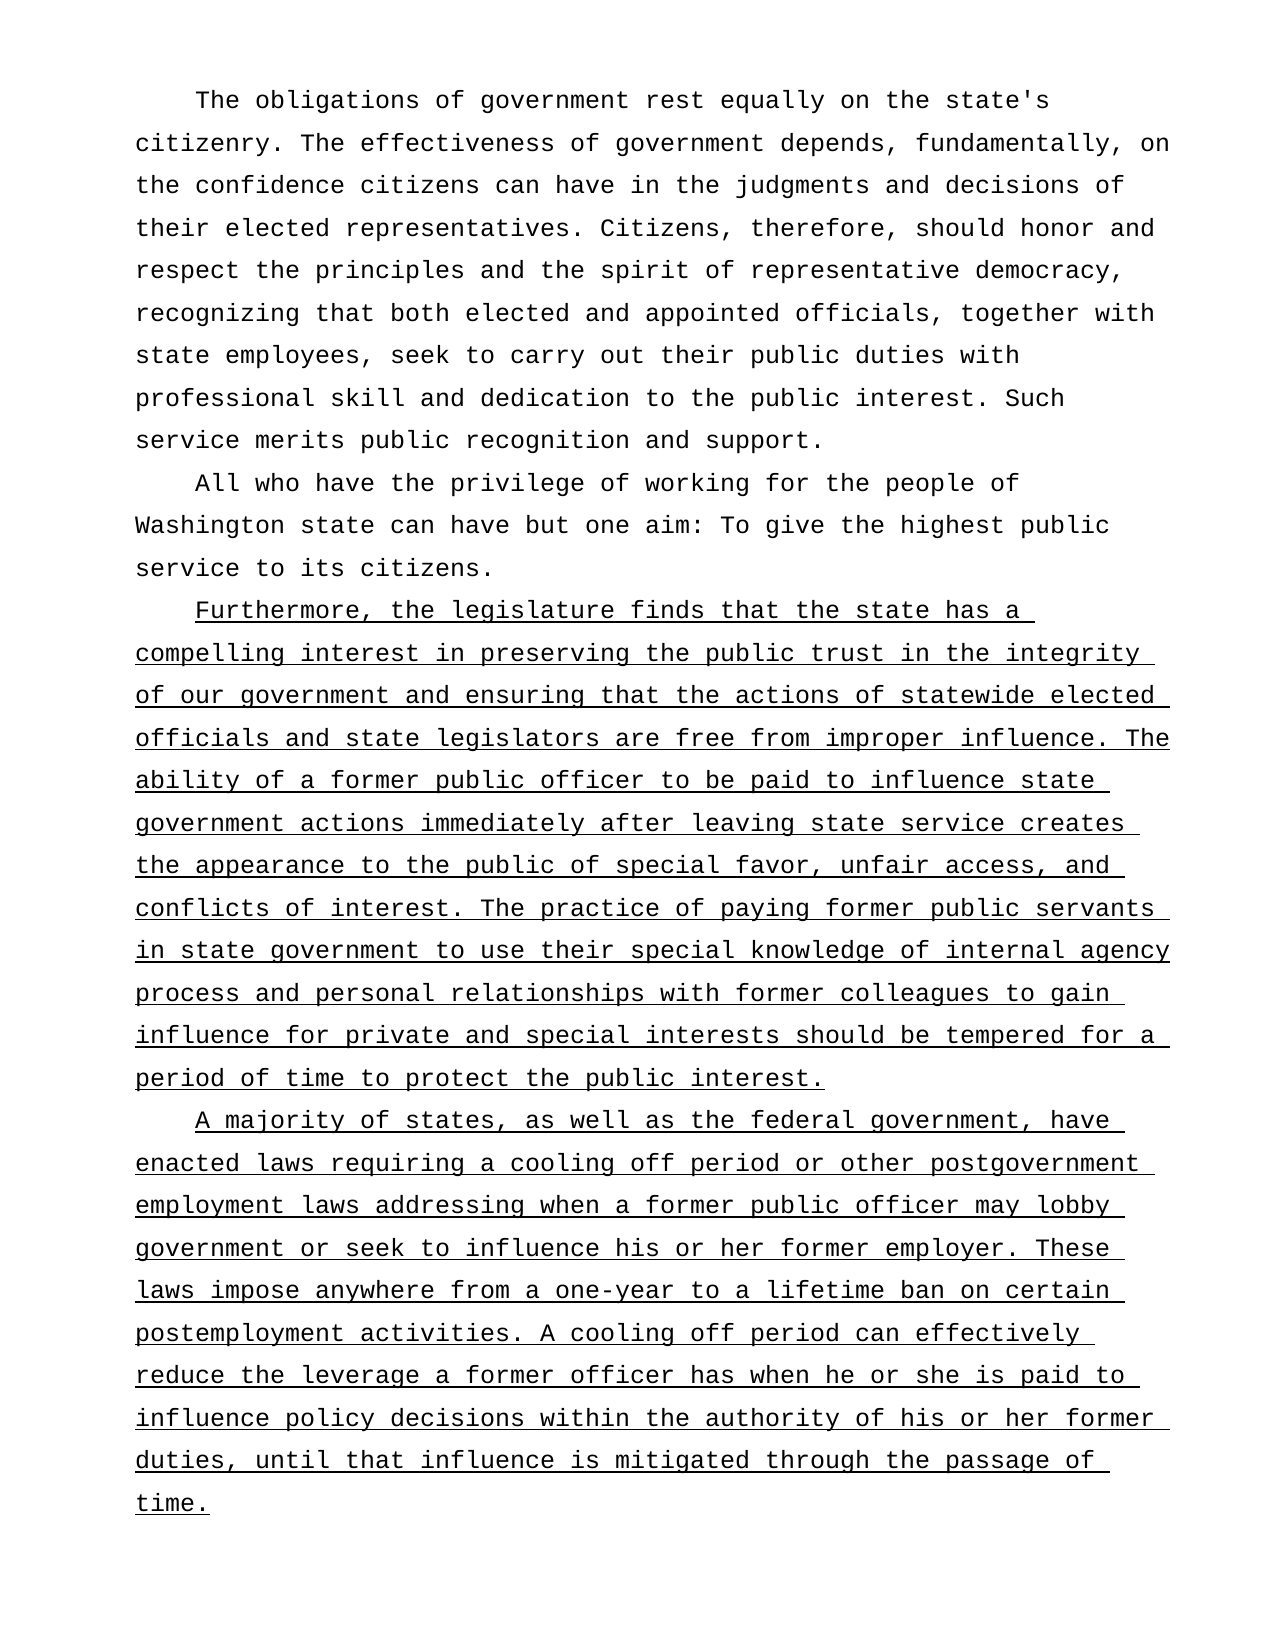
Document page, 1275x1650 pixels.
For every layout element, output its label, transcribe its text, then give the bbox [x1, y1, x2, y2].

text Furthermore, the legislature finds that the state has a compelling interest in preserving the public trust in the integrity of our government and ensuring that the actions of statewide elected officials and state legislators are free from improper influence. The ability of a former public officer to be paid to influence state government actions immediately after leaving state service creates the appearance to the public of special favor, unfair access, and conflicts of interest. The practice of paying former public servants in state government to use their special knowledge of internal agency process and personal relationships with former colleagues to gain influence for private and special interests should be tempered for a period of time to protect the public interest. [135, 750, 1170, 919]
text A majority of states, as well as the federal government, have enacted laws requiring a cooling off period or other postgovernment employment laws addressing when a former public officer may lobby government or seek to influence his or her former employer. These laws impose anywhere from a one-year to a lifetime ban on certain postemployment activities. A cooling off period can effectively reduce the leverage a former officer has when he or she is paid to influence policy decisions within the authority of his or her former duties, until that influence is mitigated through the passage of time. [135, 1095, 1170, 1429]
text A majority of states, as well as the federal government, have enacted laws requiring a cooling off period or other postgovernment employment laws addressing when a former public officer may lobby government or seek to influence his or her former employer. These laws impose anywhere from a one-year to a lifetime ban on certain postemployment activities. A cooling off period can effectively reduce the leverage a former officer has when he or she is paid to influence policy decisions within the authority of his or her former duties, until that influence is mitigated through the passage of time. [135, 1430, 1170, 1520]
text Furthermore, the legislature finds that the state has a compelling interest in preserving the public trust in the integrity of our government and ensuring that the actions of statewide elected officials and state legislators are free from improper influence. The ability of a former public officer to be paid to influence state government actions immediately after leaving state service creates the appearance to the public of special favor, unfair access, and conflicts of interest. The practice of paying former public servants in state government to use their special knowledge of internal agency process and personal relationships with former colleagues to gain influence for private and special interests should be tempered for a period of time to protect the public interest. [135, 963, 1170, 1046]
text Furthermore, the legislature finds that the state has a compelling interest in preserving the public trust in the integrity of our government and ensuring that the actions of statewide elected officials and state legislators are free from improper influence. The ability of a former public officer to be paid to influence state government actions immediately after leaving state service creates the appearance to the public of special favor, unfair access, and conflicts of interest. The practice of paying former public servants in state government to use their special knowledge of internal agency process and personal relationships with former colleagues to gain influence for private and special interests should be tempered for a period of time to protect the public interest. [135, 585, 1170, 706]
text All who have the privilege of working for the people of Washington state can have but one aim: To give the highest public service to its citizens. [135, 457, 1170, 585]
text The obligations of government rest equally on the state's citizenry. The effectiveness of government depends, fundamentally, on the confidence citizens can have in the judgments and decisions of their elected representatives. Citizens, therefore, should honor and respect the principles and the spirit of representative democracy, recognizing that both elected and appointed officials, together with state employees, seek to carry out their public duties with professional skill and dedication to the public interest. Such service merits public recognition and support. [135, 75, 1170, 457]
text Furthermore, the legislature finds that the state has a compelling interest in preserving the public trust in the integrity of our government and ensuring that the actions of statewide elected officials and state legislators are free from improper influence. The ability of a former public officer to be paid to influence state government actions immediately after leaving state service creates the appearance to the public of special favor, unfair access, and conflicts of interest. The practice of paying former public servants in state government to use their special knowledge of internal agency process and personal relationships with former colleagues to gain influence for private and special interests should be tempered for a period of time to protect the public interest. [135, 1048, 1170, 1095]
